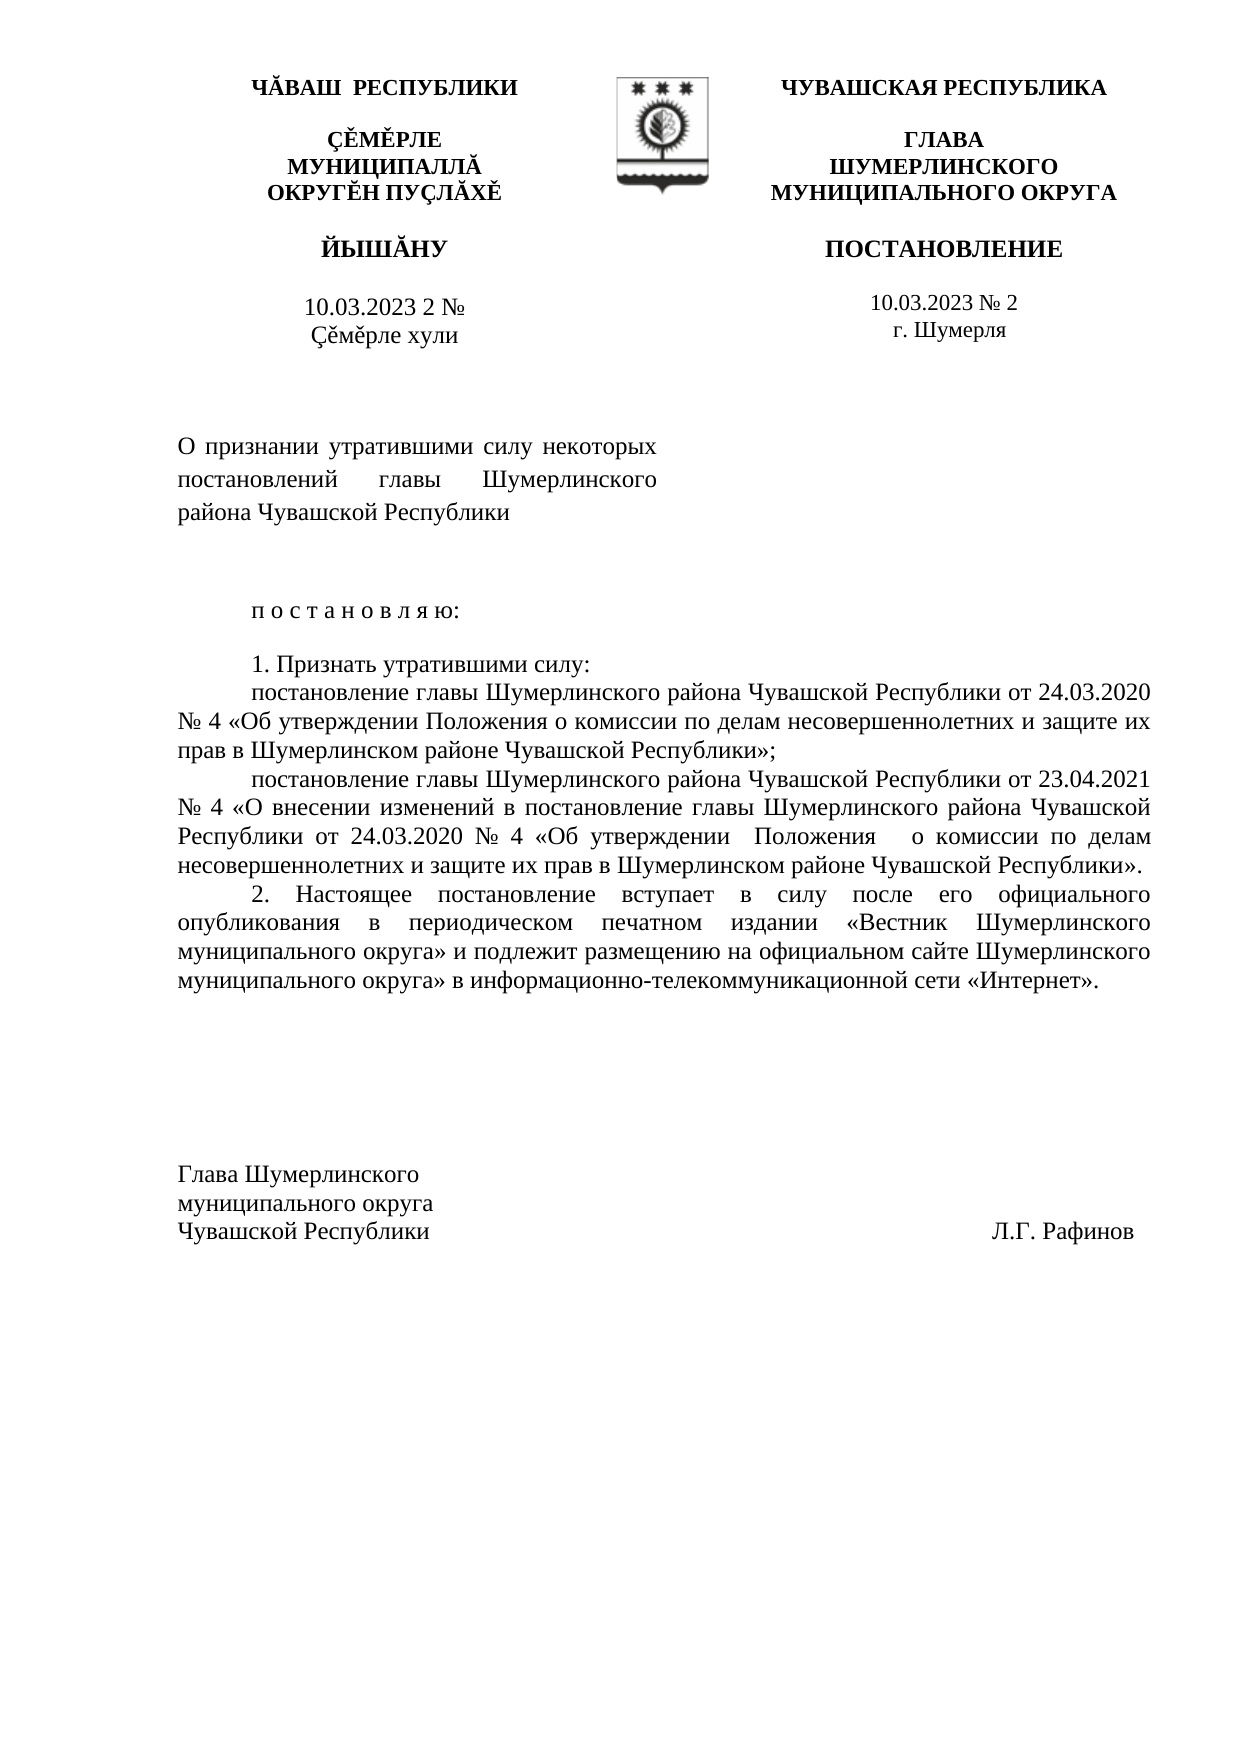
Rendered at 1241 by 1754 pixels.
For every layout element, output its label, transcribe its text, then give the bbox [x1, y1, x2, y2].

text Глава Шумерлинского [177, 1159, 1152, 1188]
text постановление главы Шумерлинского района Чувашской Республики от 24.03.2020 № 4 «Об утверждении Положения о комиссии по делам несовершеннолетних и защите их прав в Шумерлинском районе Чувашской Республики»; [177, 677, 1152, 764]
text муниципального округа [177, 1188, 1152, 1216]
table_header О признании утратившими силу некоторых постановлений главы Шумерлинского района Чувашской Республики [166, 431, 668, 551]
text постановление главы Шумерлинского района Чувашской Республики от 23.04.2021 № 4 «О внесении изменений в постановление главы Шумерлинского района Чувашской Республики от 24.03.2020 № 4 «Об утверждении Положения о комиссии по делам несовершеннолетних и защите их прав в Шумерлинском районе Чувашской Республики». [177, 764, 1152, 879]
text Чувашской Республики Л.Г. Рафинов [177, 1216, 1152, 1245]
table_header [603, 74, 725, 404]
text 2. Настоящее постановление вступает в силу после его официального опубликования в периодическом печатном издании «Вестник Шумерлинского муниципального округа» и подлежит размещению на официальном сайте Шумерлинского муниципального округа» в информационно-телекоммуникационной сети «Интернет». [177, 879, 1152, 994]
text 1. Признать утратившими силу: [177, 649, 1152, 677]
text п о с т а н о в л я ю: [177, 595, 1152, 623]
table_header ЧУВАШСКАЯ РЕСПУБЛИКА ГЛАВА ШУМЕРЛИНСКОГО МУНИЦИПАЛЬНОГО ОКРУГА ПОСТАНОВЛЕНИЕ 10.03.2023 № 2 г. Шумерля [725, 74, 1163, 404]
table_header ЧĂВАШ РЕСПУБЛИКИ ÇĚМĚРЛЕ МУНИЦИПАЛЛĂ ОКРУГĔН ПУÇЛĂХĚ ЙЫШĂНУ 10.03.2023 2 № Çěмěрле хули [166, 74, 603, 404]
